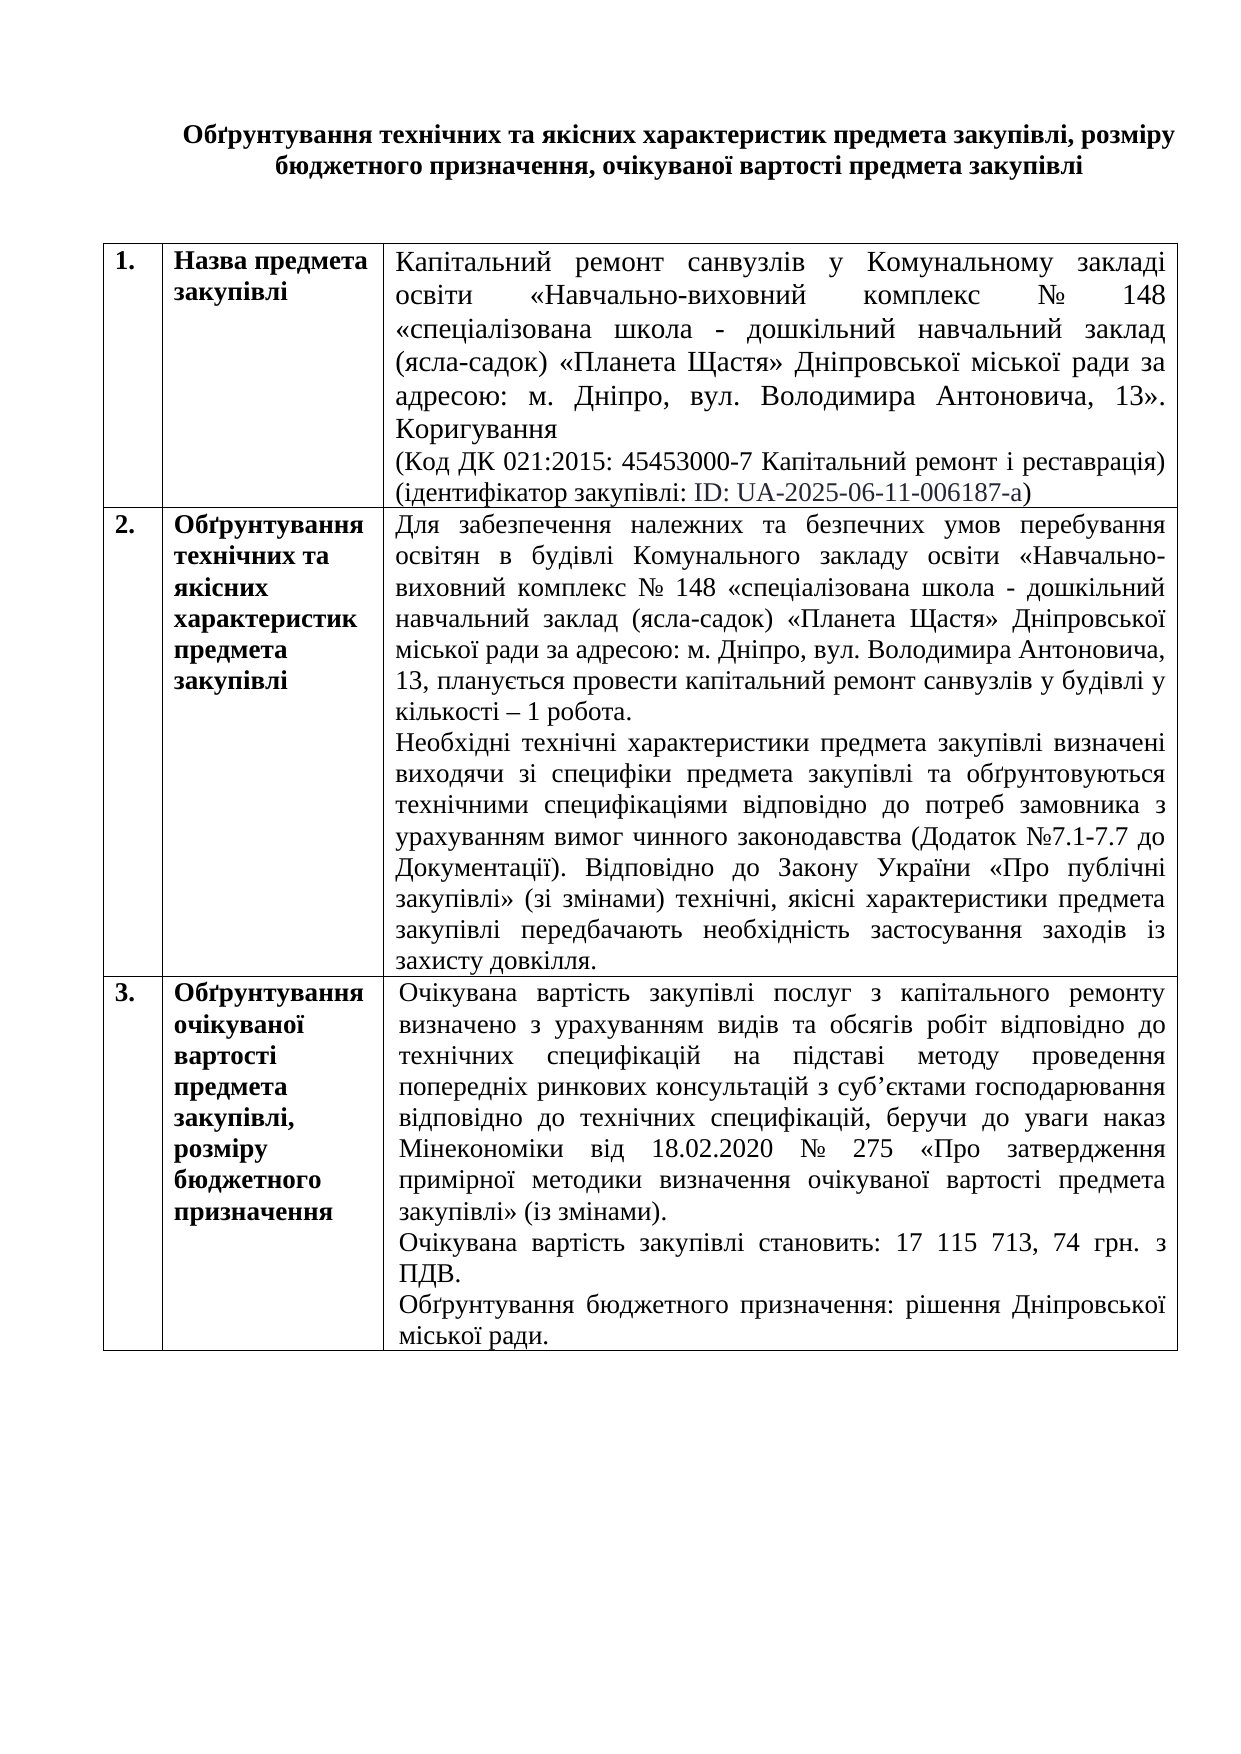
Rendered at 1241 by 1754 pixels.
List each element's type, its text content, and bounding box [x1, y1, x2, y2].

table_cell 2. [104, 508, 162, 976]
table_cell 3. [104, 977, 162, 1350]
table_cell Очікувана вартість закупівлі послуг з капітального ремонту визначено з урахуванням видів та обсягів робіт відповідно до технічних специфікацій на підставі методу проведення попередніх ринкових консультацій з суб’єктами господарювання відповідно до технічних специфікацій, беручи до уваги наказ Мінекономіки від 18.02.2020 № 275 «Про затвердження примірної методики визначення очікуваної вартості предмета закупівлі» (із змінами). Очікувана вартість закупівлі становить: 17 115 713, 74 грн. з ПДВ. Обґрунтування бюджетного призначення: рішення Дніпровської міської ради. [384, 977, 1177, 1350]
table_header 1. [104, 244, 162, 507]
table_header Капітальний ремонт санвузлів у Комунальному закладі освіти «Навчально-виховний комплекс № 148 «спеціалізована школа - дошкільний навчальний заклад (ясла-садок) «Планета Щастя» Дніпровської міської ради за адресою: м. Дніпро, вул. Володимира Антоновича, 13». Коригування (Код ДК 021:2015: 45453000-7 Капітальний ремонт і реставрація) (ідентифікатор закупівлі: ID: UA-2025-06-11-006187-a) [384, 244, 1177, 507]
table_cell Для забезпечення належних та безпечних умов перебування освітян в будівлі Комунального закладу освіти «Навчально-виховний комплекс № 148 «спеціалізована школа - дошкільний навчальний заклад (ясла-садок) «Планета Щастя» Дніпровської міської ради за адресою: м. Дніпро, вул. Володимира Антоновича, 13, планується провести капітальний ремонт санвузлів у будівлі у кількості – 1 робота. Необхідні технічні характеристики предмета закупівлі визначені виходячи зі специфіки предмета закупівлі та обґрунтовуються технічними специфікаціями відповідно до потреб замовника з урахуванням вимог чинного законодавства (Додаток №7.1-7.7 до Документації). Відповідно до Закону України «Про публічні закупівлі» (зі змінами) технічні, якісні характеристики предмета закупівлі передбачають необхідність застосування заходів із захисту довкілля. [384, 508, 1177, 976]
table_header Назва предмета закупівлі [163, 244, 383, 507]
table_cell Обґрунтування технічних та якісних характеристик предмета закупівлі [163, 508, 383, 976]
table_cell Обґрунтування очікуваної вартості предмета закупівлі, розміру бюджетного призначення [163, 977, 383, 1350]
text Обґрунтування технічних та якісних характеристик предмета закупівлі, розміру бюджетного призначення, очікуваної вартості предмета закупівлі [177, 118, 1181, 180]
